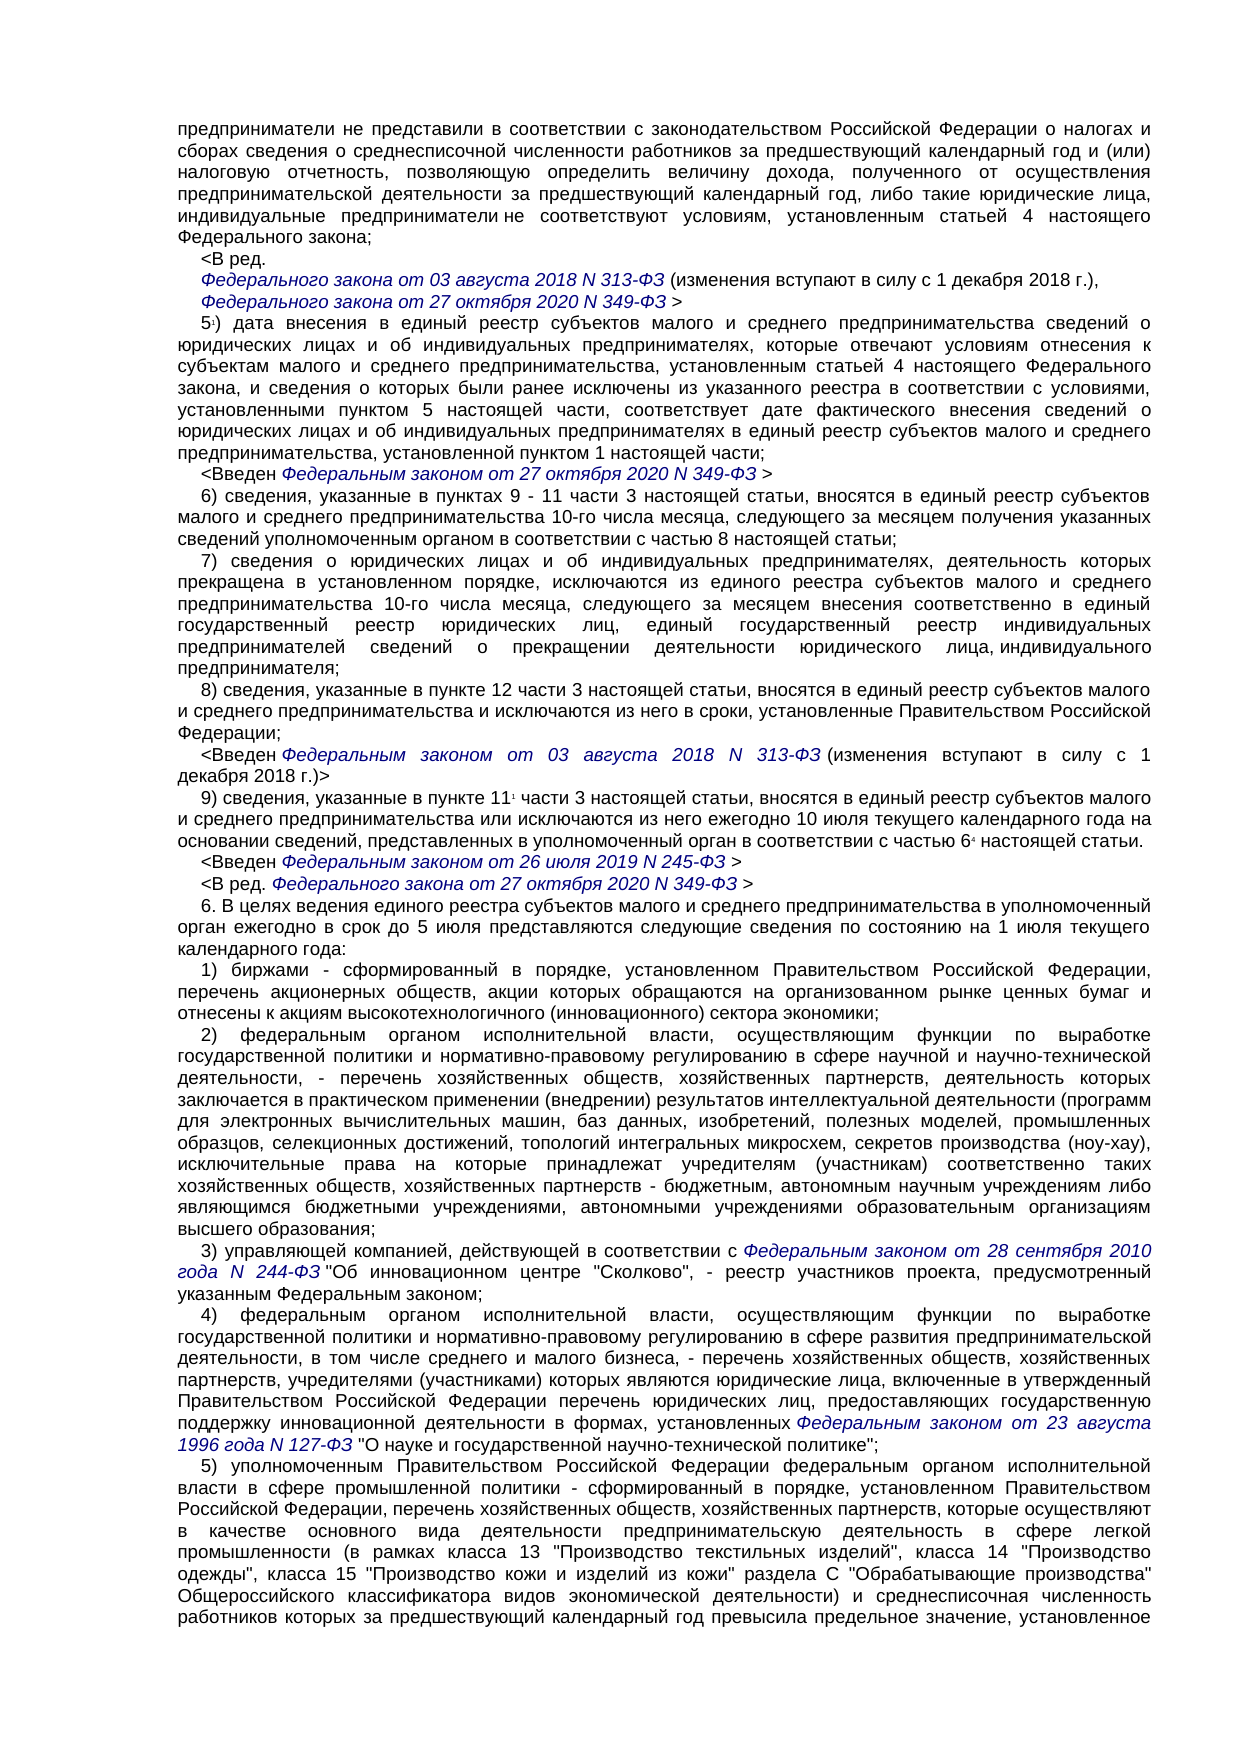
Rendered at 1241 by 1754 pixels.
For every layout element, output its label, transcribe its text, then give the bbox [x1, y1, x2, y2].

text 6) сведения, указанные в пунктах 9 - 11 части 3 настоящей статьи, вносятся в единый реестр субъектов малого и среднего предпринимательства 10-го числа месяца, следующего за месяцем получения указанных сведений уполномоченным органом в соответствии с частью 8 настоящей статьи; [177, 485, 1152, 549]
text <В ред. Федерального закона от 27 октября 2020 N 349-ФЗ > [177, 873, 1152, 894]
text 51) дата внесения в единый реестр субъектов малого и среднего предпринимательства сведений о юридических лицах и об индивидуальных предпринимателях, которые отвечают условиям отнесения к субъектам малого и среднего предпринимательства, установленным статьей 4 настоящего Федерального закона, и сведения о которых были ранее исключены из указанного реестра в соответствии с условиями, установленными пунктом 5 настоящей части, соответствует дате фактического внесения сведений о юридических лицах и об индивидуальных предпринимателях в единый реестр субъектов малого и среднего предпринимательства, установленной пунктом 1 настоящей части; [177, 312, 1152, 463]
text 6. В целях ведения единого реестра субъектов малого и среднего предпринимательства в уполномоченный орган ежегодно в срок до 5 июля представляются следующие сведения по состоянию на 1 июля текущего календарного года: [177, 894, 1152, 959]
text 3) управляющей компанией, действующей в соответствии с Федеральным законом от 28 сентября 2010 года N 244-ФЗ "Об инновационном центре "Сколково", - реестр участников проекта, предусмотренный указанным Федеральным законом; [177, 1239, 1152, 1304]
text 2) федеральным органом исполнительной власти, осуществляющим функции по выработке государственной политики и нормативно-правовому регулированию в сфере научной и научно-технической деятельности, - перечень хозяйственных обществ, хозяйственных партнерств, деятельность которых заключается в практическом применении (внедрении) результатов интеллектуальной деятельности (программ для электронных вычислительных машин, баз данных, изобретений, полезных моделей, промышленных образцов, селекционных достижений, топологий интегральных микросхем, секретов производства (ноу-хау), исключительные права на которые принадлежат учредителям (участникам) соответственно таких хозяйственных обществ, хозяйственных партнерств - бюджетным, автономным научным учреждениям либо являющимся бюджетными учреждениями, автономными учреждениями образовательным организациям высшего образования; [177, 1024, 1152, 1239]
text 9) сведения, указанные в пункте 111 части 3 настоящей статьи, вносятся в единый реестр субъектов малого и среднего предпринимательства или исключаются из него ежегодно 10 июля текущего календарного года на основании сведений, представленных в уполномоченный орган в соответствии с частью 64 настоящей статьи. [177, 787, 1152, 851]
text Федерального закона от 03 августа 2018 N 313-ФЗ (изменения вступают в силу с 1 декабря 2018 г.), [177, 269, 1152, 291]
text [177, 118, 1152, 247]
text <Введен Федеральным законом от 27 октября 2020 N 349-ФЗ > [177, 463, 1152, 485]
text 4) федеральным органом исполнительной власти, осуществляющим функции по выработке государственной политики и нормативно-правовому регулированию в сфере развития предпринимательской деятельности, в том числе среднего и малого бизнеса, - перечень хозяйственных обществ, хозяйственных партнерств, учредителями (участниками) которых являются юридические лица, включенные в утвержденный Правительством Российской Федерации перечень юридических лиц, предоставляющих государственную поддержку инновационной деятельности в формах, установленных Федеральным законом от 23 августа 1996 года N 127-ФЗ "О науке и государственной научно-технической политике"; [177, 1304, 1152, 1455]
text 1) биржами - сформированный в порядке, установленном Правительством Российской Федерации, перечень акционерных обществ, акции которых обращаются на организованном рынке ценных бумаг и отнесены к акциям высокотехнологичного (инновационного) сектора экономики; [177, 959, 1152, 1024]
text 7) сведения о юридических лицах и об индивидуальных предпринимателях, деятельность которых прекращена в установленном порядке, исключаются из единого реестра субъектов малого и среднего предпринимательства 10-го числа месяца, следующего за месяцем внесения соответственно в единый государственный реестр юридических лиц, единый государственный реестр индивидуальных предпринимателей сведений о прекращении деятельности юридического лица, индивидуального предпринимателя; [177, 549, 1152, 679]
text <Введен Федеральным законом от 26 июля 2019 N 245-ФЗ > [177, 851, 1152, 873]
text <Введен Федеральным законом от 03 августа 2018 N 313-ФЗ (изменения вступают в силу с 1 декабря 2018 г.)> [177, 743, 1152, 787]
text Федерального закона от 27 октября 2020 N 349-ФЗ > [177, 291, 1152, 312]
text <В ред. [177, 247, 1152, 269]
text 8) сведения, указанные в пункте 12 части 3 настоящей статьи, вносятся в единый реестр субъектов малого и среднего предпринимательства и исключаются из него в сроки, установленные Правительством Российской Федерации; [177, 679, 1152, 743]
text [177, 1455, 1152, 1627]
